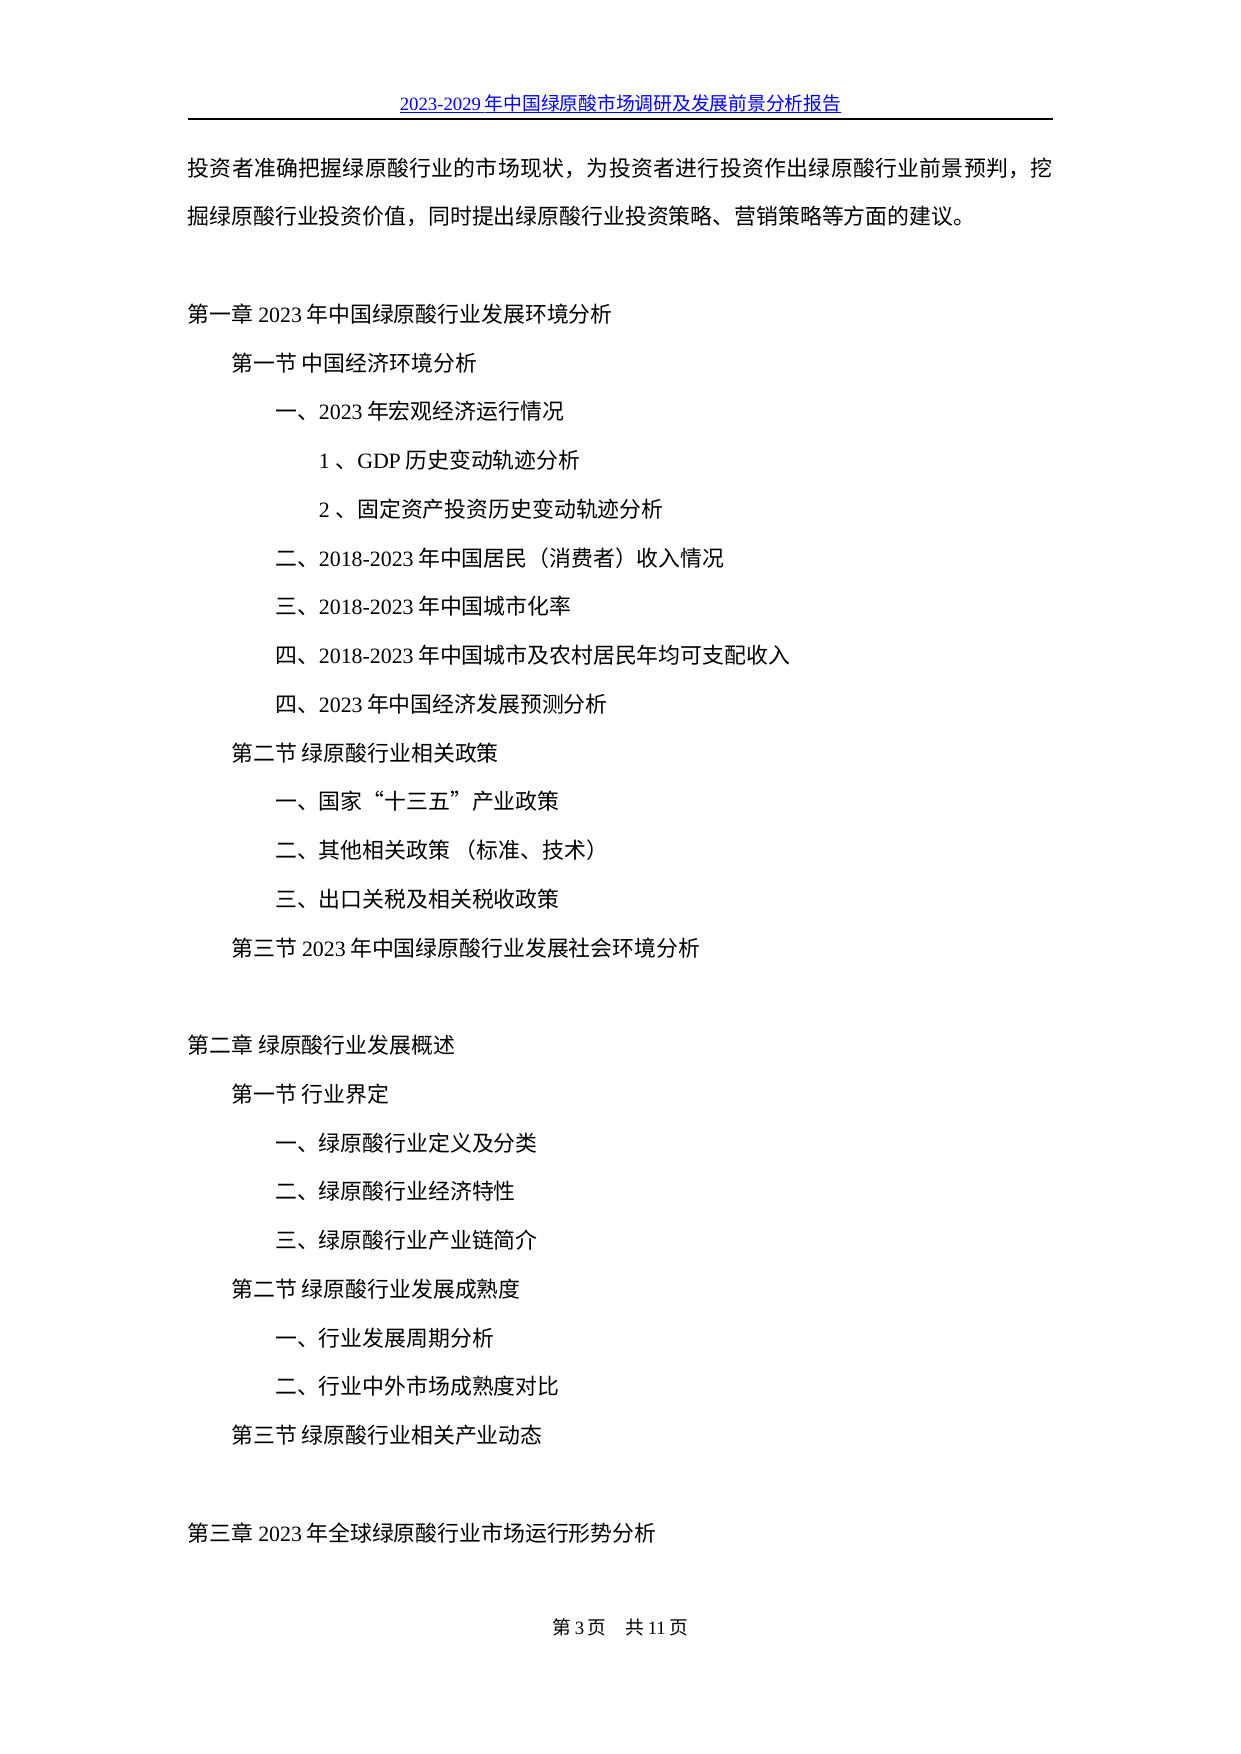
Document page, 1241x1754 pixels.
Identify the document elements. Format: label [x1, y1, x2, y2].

text [187, 150, 1053, 1548]
